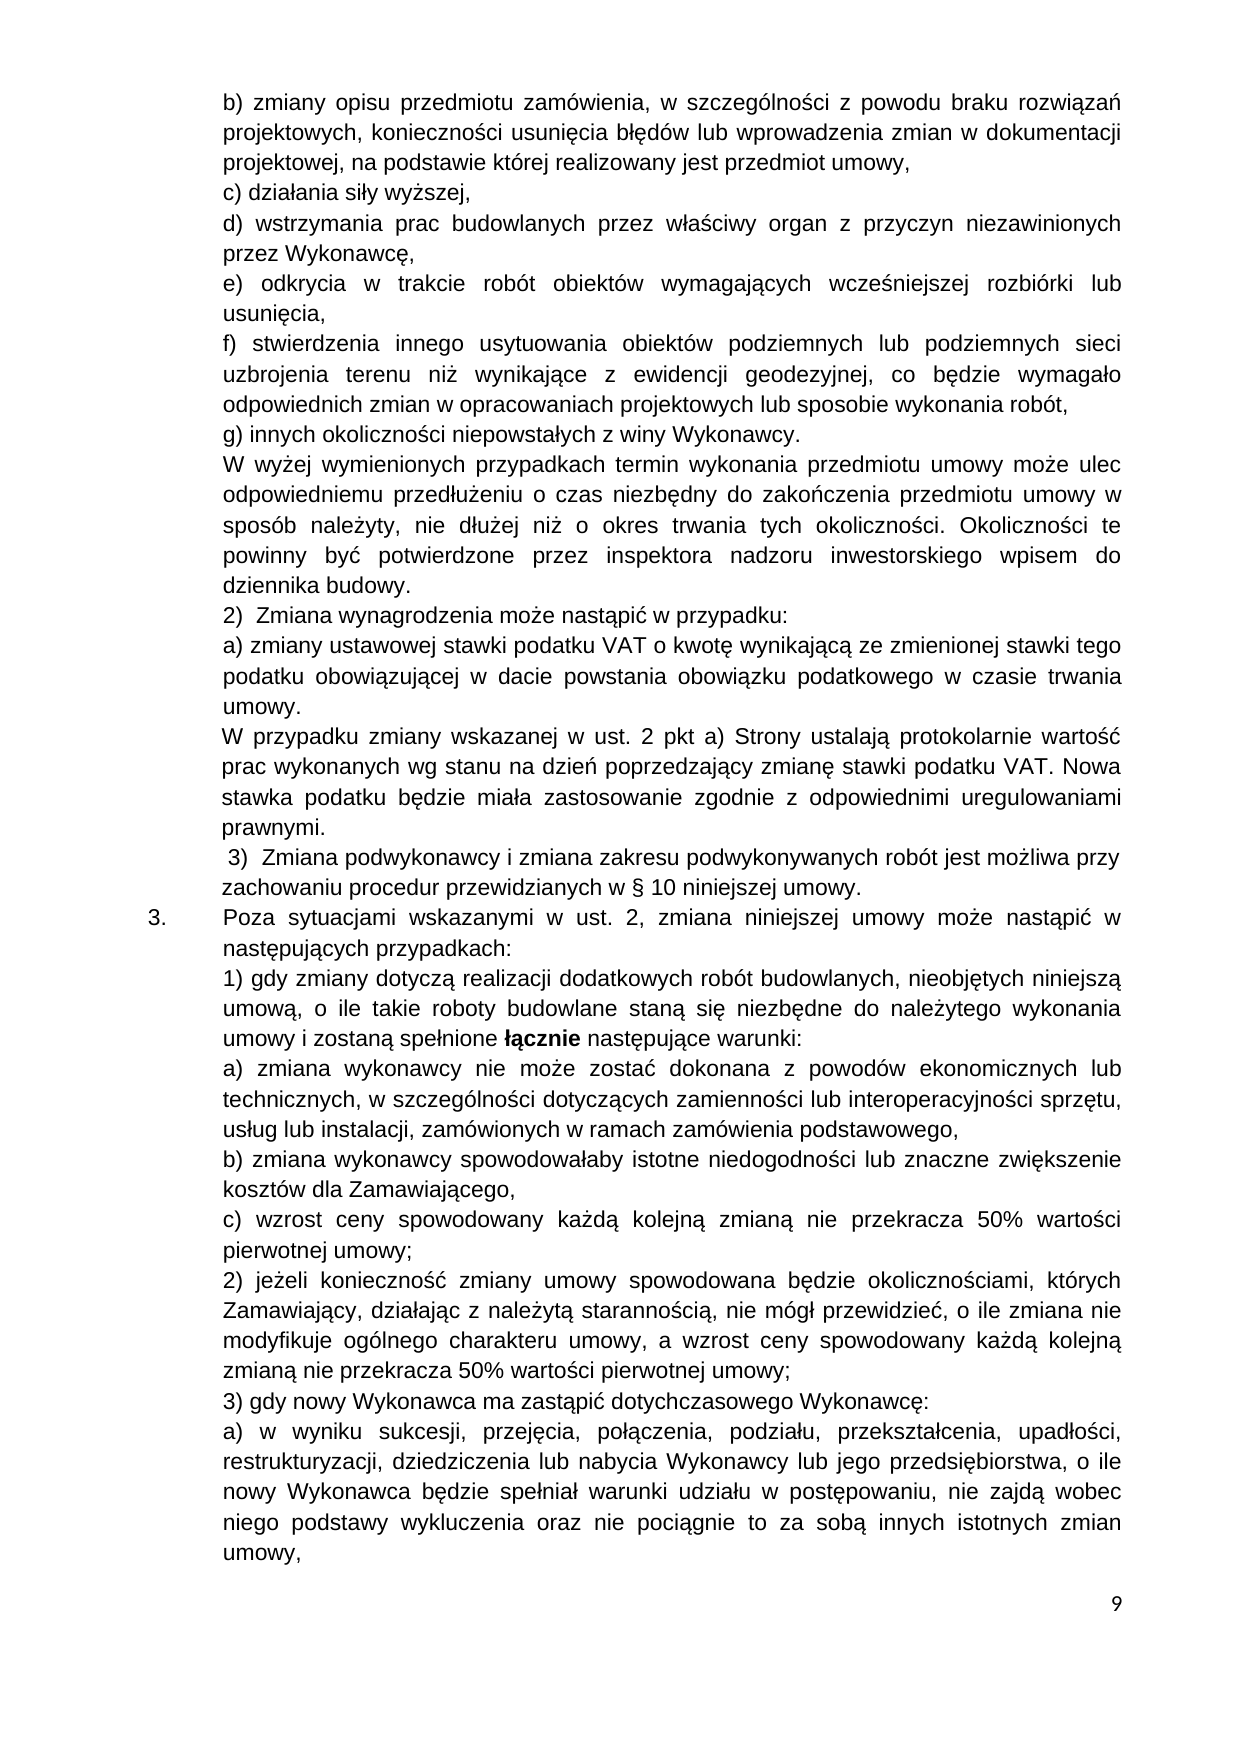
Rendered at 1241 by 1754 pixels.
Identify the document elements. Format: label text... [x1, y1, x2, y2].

text a) zmiany ustawowej stawki podatku VAT o kwotę wynikającą ze zmienionej stawki tego podatku obowiązującej w dacie powstania obowiązku podatkowego w czasie trwania umowy. [148, 632, 1122, 719]
text f) stwierdzenia innego usytuowania obiektów podziemnych lub podziemnych sieci uzbrojenia terenu niż wynikające z ewidencji geodezyjnej, co będzie wymagało odpowiednich zmian w opracowaniach projektowych lub sposobie wykonania robót, [148, 330, 1122, 417]
text b) zmiany opisu przedmiotu zamówienia, w szczególności z powodu braku rozwiązań projektowych, konieczności usunięcia błędów lub wprowadzenia zmian w dokumentacji projektowej, na podstawie której realizowany jest przedmiot umowy, [148, 89, 1122, 175]
text b) zmiana wykonawcy spowodowałaby istotne niedogodności lub znaczne zwiększenie kosztów dla Zamawiającego, [223, 1146, 1122, 1202]
text a) zmiana wykonawcy nie może zostać dokonana z powodów ekonomicznych lub technicznych, w szczególności dotyczących zamienności lub interoperacyjności sprzętu, usług lub instalacji, zamówionych w ramach zamówienia podstawowego, [223, 1055, 1122, 1142]
text e) odkrycia w trakcie robót obiektów wymagających wcześniejszej rozbiórki lub usunięcia, [148, 270, 1122, 326]
text W przypadku zmiany wskazanej w ust. 2 pkt a) Strony ustalają protokolarnie wartość prac wykonanych wg stanu na dzień poprzedzający zmianę stawki podatku VAT. Nowa stawka podatku będzie miała zastosowanie zgodnie z odpowiednimi uregulowaniami prawnymi. [221, 723, 1122, 840]
text 2) Zmiana wynagrodzenia może nastąpić w przypadku: [148, 602, 1122, 628]
text 3. Poza sytuacjami wskazanymi w ust. 2, zmiana niniejszej umowy może nastąpić w następujących przypadkach: [148, 904, 1122, 961]
text 3) Zmiana podwykonawcy i zmiana zakresu podwykonywanych robót jest możliwa przy zachowaniu procedur przewidzianych w § 10 niniejszej umowy. [146, 844, 1122, 900]
text W wyżej wymienionych przypadkach termin wykonania przedmiotu umowy może ulec odpowiedniemu przedłużeniu o czas niezbędny do zakończenia przedmiotu umowy w sposób należyty, nie dłużej niż o okres trwania tych okoliczności. Okoliczności te powinny być potwierdzone przez inspektora nadzoru inwestorskiego wpisem do dziennika budowy. [148, 451, 1122, 598]
text c) wzrost ceny spowodowany każdą kolejną zmianą nie przekracza 50% wartości pierwotnej umowy; [223, 1206, 1122, 1263]
text 3) gdy nowy Wykonawca ma zastąpić dotychczasowego Wykonawcę: [223, 1388, 1122, 1414]
text 1) gdy zmiany dotyczą realizacji dodatkowych robót budowlanych, nieobjętych niniejszą umową, o ile takie roboty budowlane staną się niezbędne do należytego wykonania umowy i zostaną spełnione łącznie następujące warunki: [223, 965, 1122, 1051]
text 2) jeżeli konieczność zmiany umowy spowodowana będzie okolicznościami, których Zamawiający, działając z należytą starannością, nie mógł przewidzieć, o ile zmiana nie modyfikuje ogólnego charakteru umowy, a wzrost ceny spowodowany każdą kolejną zmianą nie przekracza 50% wartości pierwotnej umowy; [223, 1267, 1122, 1384]
text c) działania siły wyższej, [148, 179, 1122, 206]
text g) innych okoliczności niepowstałych z winy Wykonawcy. [148, 421, 1122, 447]
text a) w wyniku sukcesji, przejęcia, połączenia, podziału, przekształcenia, upadłości, restrukturyzacji, dziedziczenia lub nabycia Wykonawcy lub jego przedsiębiorstwa, o ile nowy Wykonawca będzie spełniał warunki udziału w postępowaniu, nie zajdą wobec niego podstawy wykluczenia oraz nie pociągnie to za sobą innych istotnych zmian umowy, [223, 1418, 1122, 1565]
text d) wstrzymania prac budowlanych przez właściwy organ z przyczyn niezawinionych przez Wykonawcę, [148, 209, 1122, 266]
